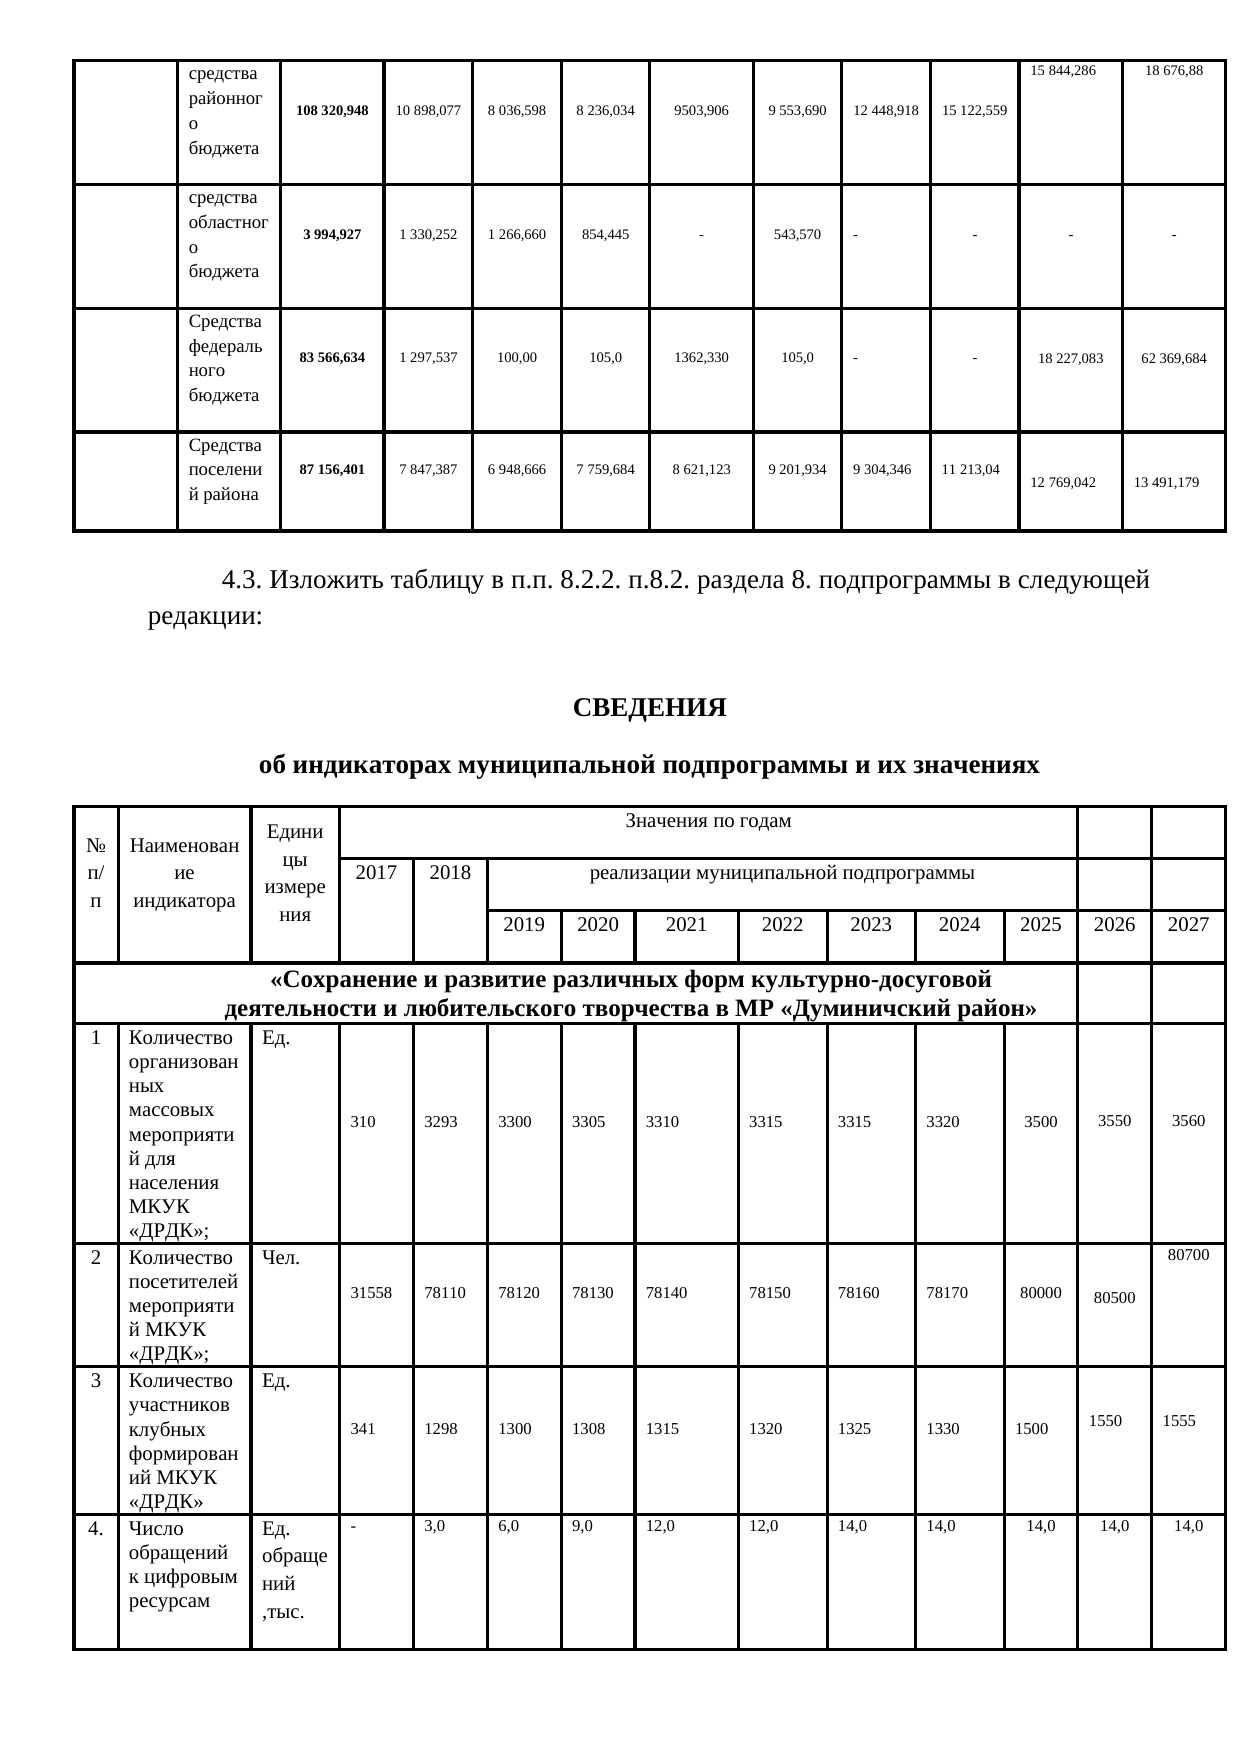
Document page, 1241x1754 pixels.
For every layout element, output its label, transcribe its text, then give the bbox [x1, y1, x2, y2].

table_cell 1325 [829, 1368, 914, 1513]
table_header № п/п [76, 808, 117, 961]
table_cell [1153, 965, 1224, 1022]
table_cell 3560 [1153, 1025, 1224, 1242]
table_cell [1079, 965, 1150, 1022]
table_cell [1153, 860, 1224, 908]
table_cell 8 236,034 [563, 62, 648, 183]
table_cell 1330 [917, 1368, 1003, 1513]
table_cell 1298 [415, 1368, 486, 1513]
table_cell 14,0 [1006, 1516, 1076, 1647]
table_cell - [651, 186, 752, 307]
table_cell 78140 [637, 1245, 737, 1365]
table_cell Ед. [253, 1368, 338, 1513]
table_cell 78170 [917, 1245, 1003, 1365]
table_cell 14,0 [829, 1516, 914, 1647]
table_cell - [843, 186, 929, 307]
table_cell средства областного бюджета [179, 186, 279, 307]
table_cell 2017 [341, 860, 412, 961]
table_cell 78130 [563, 1245, 633, 1365]
table_cell 78120 [489, 1245, 560, 1365]
table_cell 9,0 [563, 1516, 633, 1647]
table_cell 4. [76, 1516, 117, 1647]
table_cell 2026 [1079, 912, 1150, 961]
table_cell 3 994,927 [282, 186, 382, 307]
table_cell 108 320,948 [282, 62, 382, 183]
table_cell Количество участников клубных формирований МКУК «ДРДК» [120, 1368, 249, 1513]
table_cell 3315 [740, 1025, 826, 1242]
table_cell 8 036,598 [474, 62, 560, 183]
table_cell 100,00 [474, 310, 560, 430]
table_cell - [1124, 186, 1224, 307]
table_cell 2023 [829, 912, 914, 961]
table_cell 2022 [740, 912, 826, 961]
table_cell 1362,330 [651, 310, 752, 430]
table_cell Число обращений к цифровым ресурсам [120, 1516, 249, 1647]
table_cell 2021 [637, 912, 737, 961]
table_cell 105,0 [755, 310, 840, 430]
table_cell 1320 [740, 1368, 826, 1513]
table_cell Средства федерального бюджета [179, 310, 279, 430]
table_cell 12,0 [637, 1516, 737, 1647]
table_cell 1 266,660 [474, 186, 560, 307]
table_cell 3305 [563, 1025, 633, 1242]
table_cell 14,0 [1079, 1516, 1150, 1647]
table_cell 78110 [415, 1245, 486, 1365]
table_cell [76, 186, 176, 307]
table_cell 543,570 [755, 186, 840, 307]
table_cell 13 491,179 [1124, 434, 1224, 529]
table_cell 3320 [917, 1025, 1003, 1242]
table_cell 3310 [637, 1025, 737, 1242]
table_cell Количество организованных массовых мероприятий для населения МКУК «ДРДК»; [120, 1025, 249, 1242]
table_cell Ед. [253, 1025, 338, 1242]
table_cell 3300 [489, 1025, 560, 1242]
table_cell 2020 [563, 912, 633, 961]
table_cell [76, 434, 176, 529]
table_cell 80500 [1079, 1245, 1150, 1365]
table_cell - [932, 186, 1017, 307]
table_cell 2025 [1006, 912, 1076, 961]
table_cell - [1021, 186, 1121, 307]
table_cell 15 844,286 [1021, 62, 1121, 183]
table_cell 7 759,684 [563, 434, 648, 529]
table_cell 1 297,537 [386, 310, 471, 430]
table_cell 3 [76, 1368, 117, 1513]
table_cell 854,445 [563, 186, 648, 307]
table_cell 6,0 [489, 1516, 560, 1647]
table_cell средства районного бюджета [179, 62, 279, 183]
table_cell 1550 [1079, 1368, 1150, 1513]
table_cell 14,0 [1153, 1516, 1224, 1647]
table_cell реализации муниципальной подпрограммы [489, 860, 1076, 908]
table_cell 78160 [829, 1245, 914, 1365]
table_cell 9503,906 [651, 62, 752, 183]
table_cell 78150 [740, 1245, 826, 1365]
table_cell 2 [76, 1245, 117, 1365]
table_header Значения по годам [341, 808, 1076, 857]
table_cell 1300 [489, 1368, 560, 1513]
table_cell 62 369,684 [1124, 310, 1224, 430]
table_header [1153, 808, 1224, 857]
table_cell 310 [341, 1025, 412, 1242]
table_cell 31558 [341, 1245, 412, 1365]
table_cell [1079, 860, 1150, 908]
table_cell 2024 [917, 912, 1003, 961]
table_header Единицы измерения [253, 808, 338, 961]
table_cell - [341, 1516, 412, 1647]
text об индикаторах муниципальной подпрограммы и их значениях [148, 748, 1152, 779]
table_cell 1555 [1153, 1368, 1224, 1513]
table_cell 7 847,387 [386, 434, 471, 529]
table_cell 18 676,88 [1124, 62, 1224, 183]
table_cell 80700 [1153, 1245, 1224, 1365]
table_cell - [843, 310, 929, 430]
table_cell 10 898,077 [386, 62, 471, 183]
text 4.3. Изложить таблицу в п.п. 8.2.2. п.8.2. раздела 8. подпрограммы в следующей редакции: [148, 563, 1152, 630]
table_cell 1 [76, 1025, 117, 1242]
table_cell 87 156,401 [282, 434, 382, 529]
table_cell 1315 [637, 1368, 737, 1513]
table_cell 9 201,934 [755, 434, 840, 529]
table_cell Количество посетителей мероприятий МКУК «ДРДК»; [120, 1245, 249, 1365]
table_cell 6 948,666 [474, 434, 560, 529]
table_cell - [932, 310, 1017, 430]
table_header [1079, 808, 1150, 857]
table_header Наименование индикатора [120, 808, 249, 961]
table_cell 2027 [1153, 912, 1224, 961]
table_cell [76, 310, 176, 430]
table_cell 12,0 [740, 1516, 826, 1647]
table_cell 12 769,042 [1021, 434, 1121, 529]
table_cell Средства поселений района [179, 434, 279, 529]
table_cell 9 304,346 [843, 434, 929, 529]
table_cell Чел. [253, 1245, 338, 1365]
table_cell «Сохранение и развитие различных форм культурно-досуговой деятельности и любительского творчества в МР «Думиничский район» [76, 965, 1076, 1022]
table_cell 11 213,04 [932, 434, 1017, 529]
text СВЕДЕНИЯ [148, 692, 1152, 723]
table_cell 9 553,690 [755, 62, 840, 183]
table_cell 15 122,559 [932, 62, 1017, 183]
table_cell 2019 [489, 912, 560, 961]
table_cell 3550 [1079, 1025, 1150, 1242]
table_cell 105,0 [563, 310, 648, 430]
table_cell 3,0 [415, 1516, 486, 1647]
table_cell 83 566,634 [282, 310, 382, 430]
table_cell 3293 [415, 1025, 486, 1242]
table_cell 1308 [563, 1368, 633, 1513]
table_cell 8 621,123 [651, 434, 752, 529]
table_cell 2018 [415, 860, 486, 961]
table_cell 3500 [1006, 1025, 1076, 1242]
table_cell 341 [341, 1368, 412, 1513]
table_cell 3315 [829, 1025, 914, 1242]
table_cell 1 330,252 [386, 186, 471, 307]
table_cell 14,0 [917, 1516, 1003, 1647]
table_cell 80000 [1006, 1245, 1076, 1365]
table_cell Ед. обращений ,тыс. [253, 1516, 338, 1647]
table_cell 1500 [1006, 1368, 1076, 1513]
table_cell 12 448,918 [843, 62, 929, 183]
table_cell 18 227,083 [1021, 310, 1121, 430]
